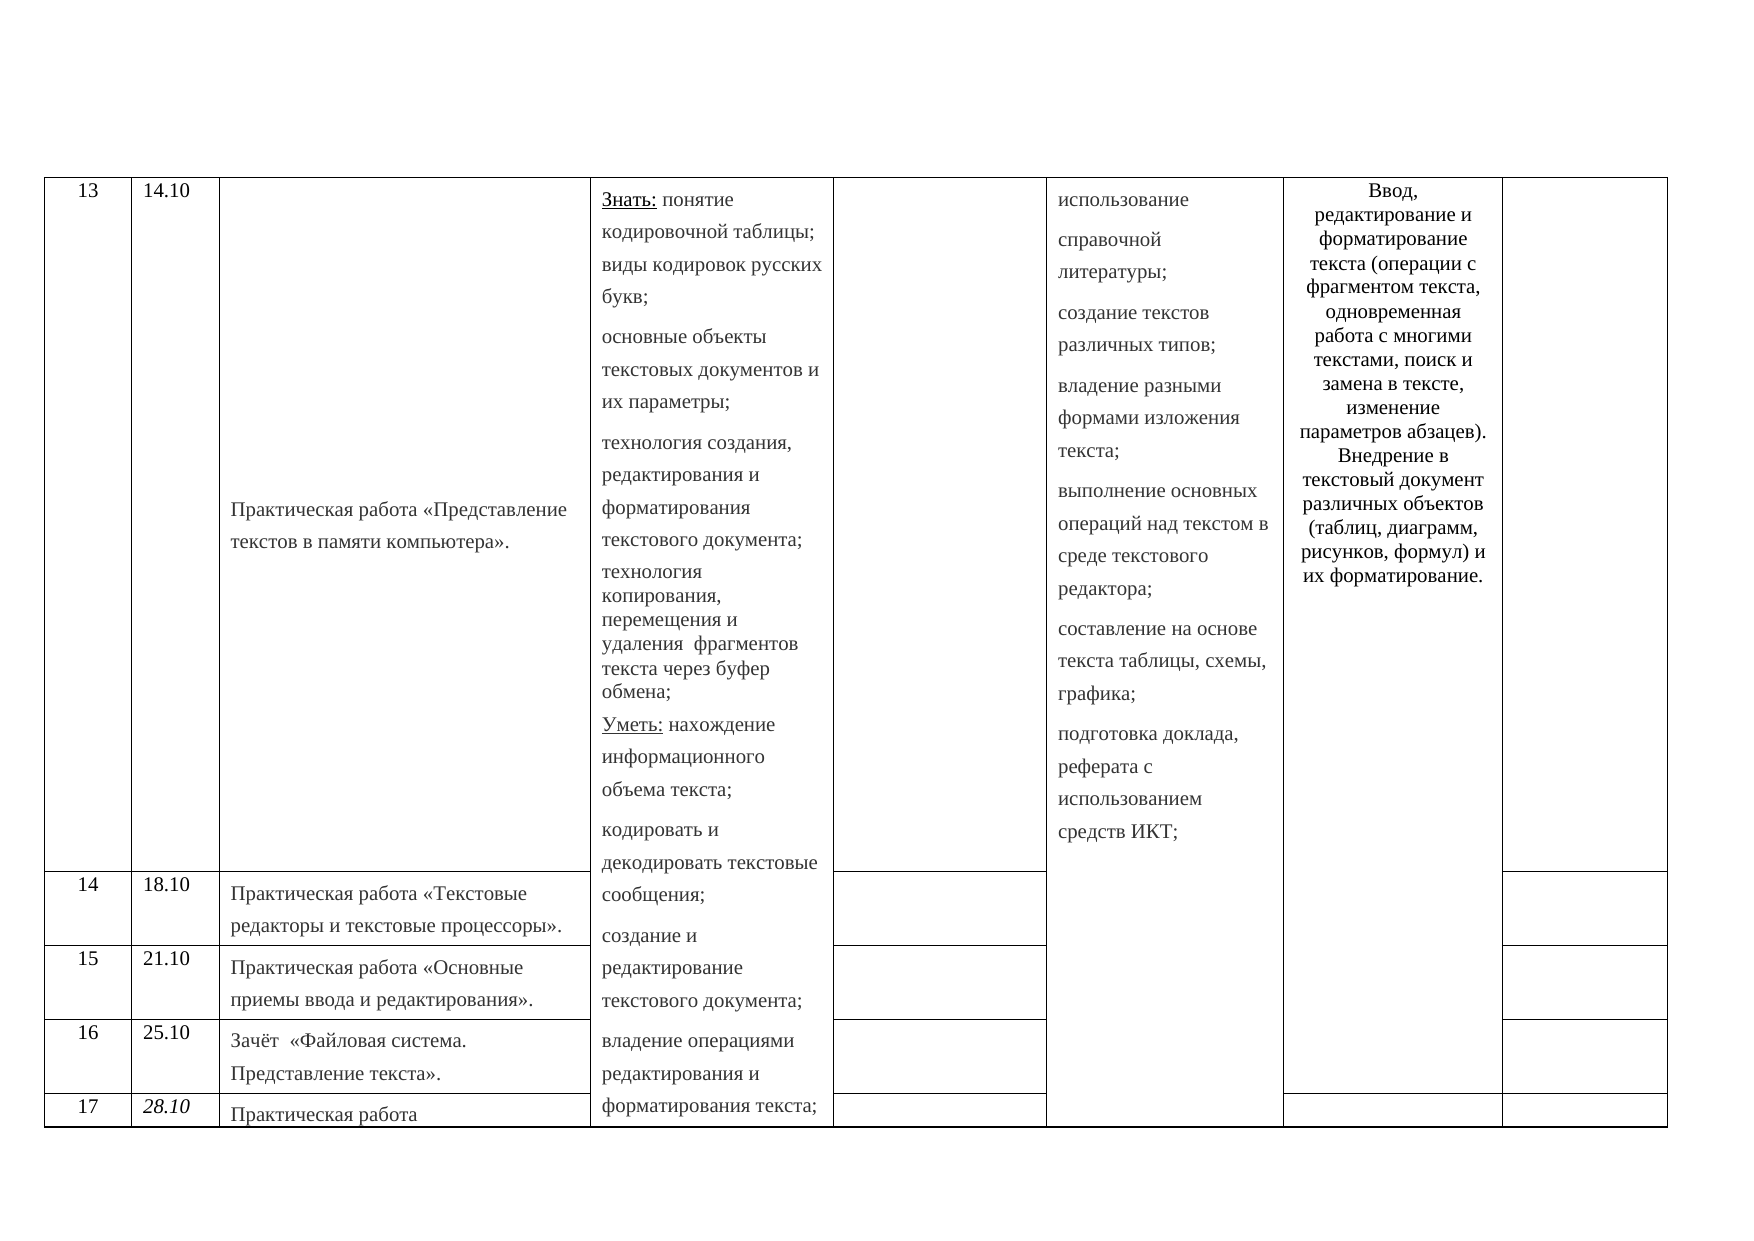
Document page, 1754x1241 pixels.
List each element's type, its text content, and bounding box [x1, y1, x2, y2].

table_cell 16 [45, 1020, 131, 1093]
table_cell 14.10 [132, 178, 219, 871]
table_cell 15 [45, 946, 131, 1019]
table_cell 13 [45, 178, 131, 871]
table_cell [834, 946, 1046, 1019]
table_cell 21.10 [132, 946, 219, 1019]
table_cell 18.10 [132, 872, 219, 945]
table_cell Зачёт «Файловая система. Представление текста». [220, 1020, 590, 1093]
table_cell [220, 1094, 590, 1126]
table_cell использование справочной литературы; создание текстов различных типов; владение разными формами изложения текста; выполнение основных операций над текстом в среде текстового редактора; составление на основе текста таблицы, схемы, графика; подготовка доклада, реферата с использованием средств ИКТ; [1047, 178, 1283, 1126]
table_cell [834, 872, 1046, 945]
table_cell 14 [45, 872, 131, 945]
table_cell Практическая работа «Текстовые редакторы и текстовые процессоры». [220, 872, 590, 945]
table_cell [1503, 178, 1667, 871]
table_cell 17 [45, 1094, 131, 1126]
table_cell Знать: понятие кодировочной таблицы; виды кодировок русских букв; основные объекты текстовых документов и их параметры; технология создания, редактирования и форматирования текстового документа; технология копирования, перемещения и удаления фрагментов текста через буфер обмена; Уметь: нахождение информационного объема текста; кодировать и декодировать текстовые сообщения; создание и редактирование текстового документа; владение операциями редактирования и форматирования текста; [591, 178, 833, 1126]
table_cell 28.10 [132, 1094, 219, 1126]
table_cell Практическая работа «Основные приемы ввода и редактирования». [220, 946, 590, 1019]
table_cell [834, 1020, 1046, 1093]
table_cell [1503, 946, 1667, 1019]
table_cell [834, 178, 1046, 871]
table_cell [1503, 1020, 1667, 1093]
table_cell [834, 1094, 1046, 1126]
table_cell [1503, 872, 1667, 945]
table_cell Ввод, редактирование и форматирование текста (операции с фрагментом текста, одновременная работа с многими текстами, поиск и замена в тексте, изменение параметров абзацев). Внедрение в текстовый документ различных объектов (таблиц, диаграмм, рисунков, формул) и их форматирование. [1284, 178, 1502, 1093]
table_cell Практическая работа «Представление текстов в памяти компьютера». [220, 178, 590, 871]
table_cell 25.10 [132, 1020, 219, 1093]
table_cell [1503, 1094, 1667, 1126]
table_cell [1284, 1094, 1502, 1126]
